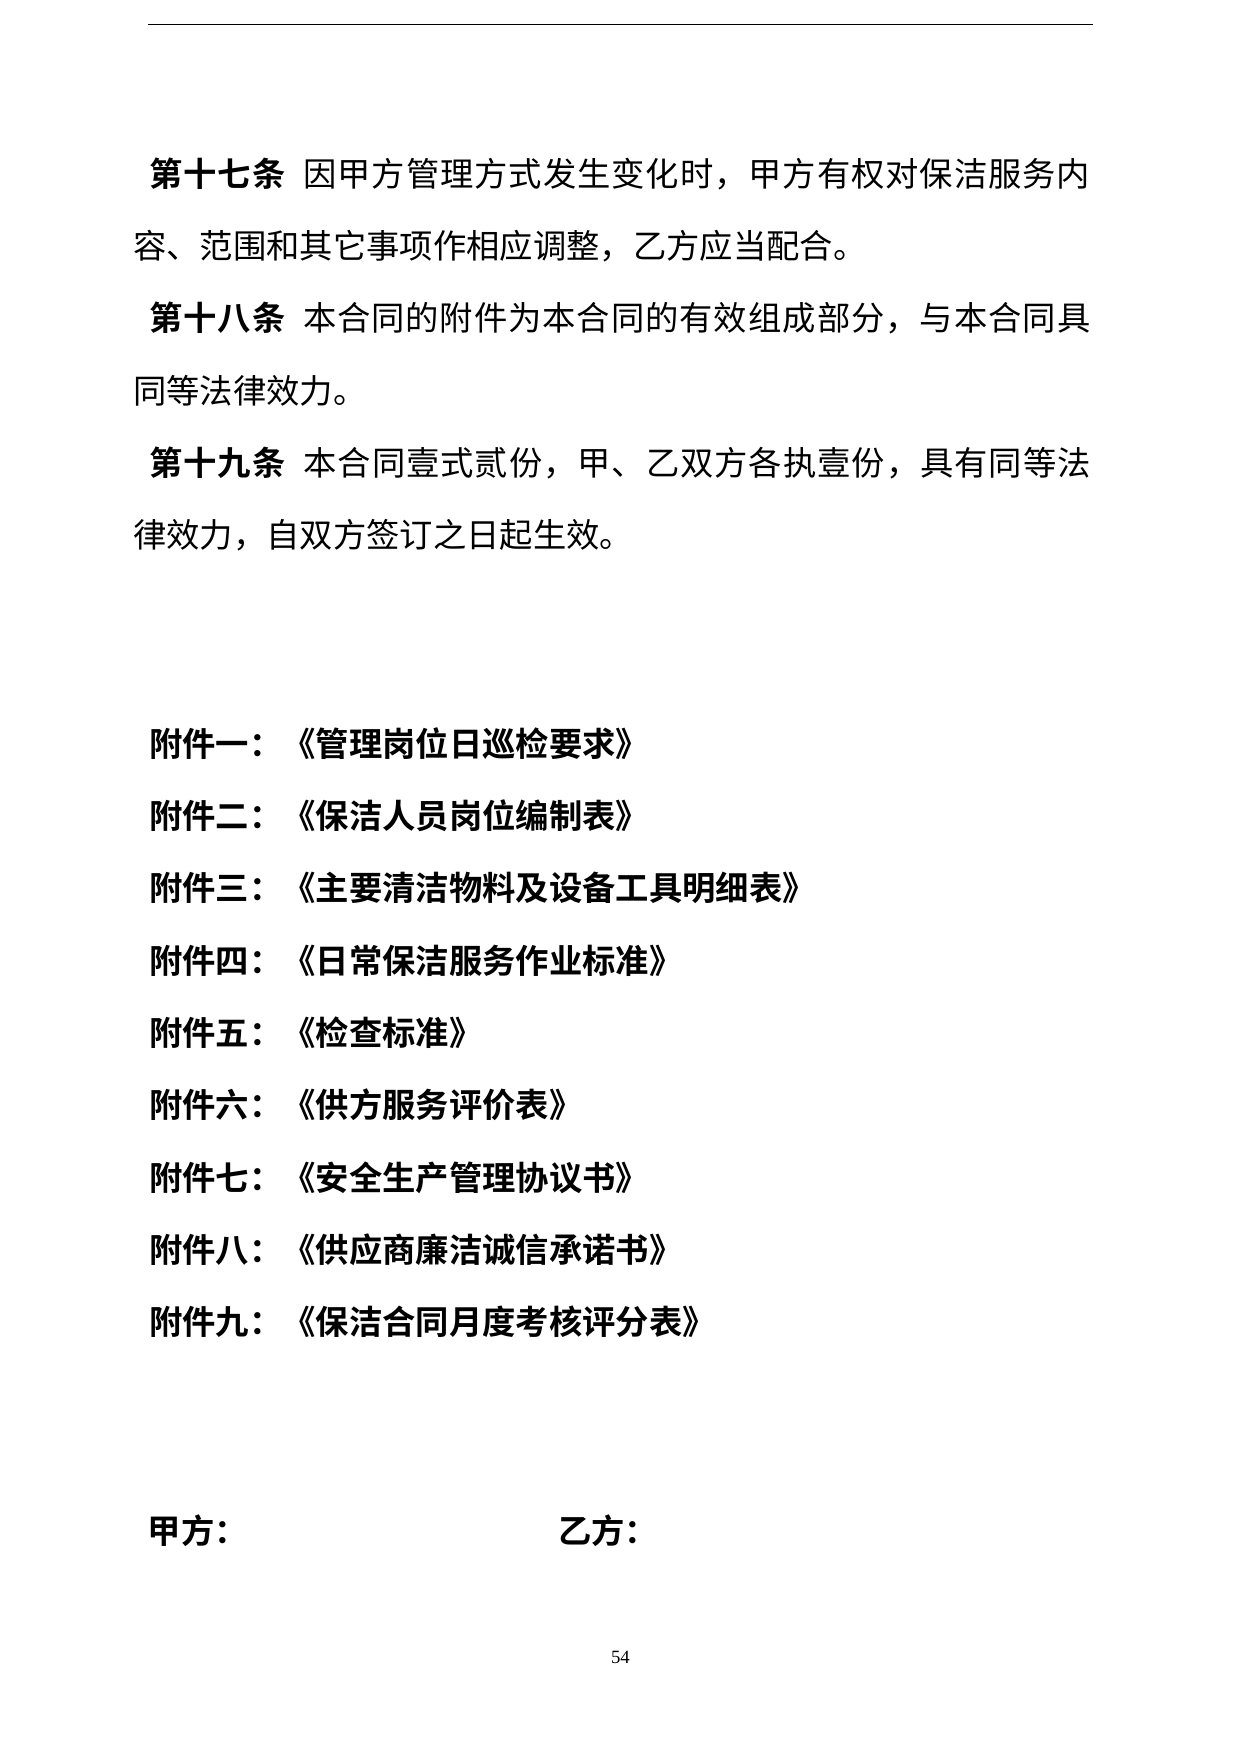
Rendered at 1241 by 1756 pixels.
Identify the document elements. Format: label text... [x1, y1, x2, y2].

text 附件三：《主要清洁物料及设备工具明细表》 [133, 862, 1093, 910]
text 附件一：《管理岗位日巡检要求》 [133, 718, 1093, 766]
text 附件四：《日常保洁服务作业标准》 [133, 934, 1093, 983]
text 附件六：《供方服务评价表》 [133, 1079, 1093, 1127]
text 附件七：《安全生产管理协议书》 [133, 1151, 1093, 1199]
text 第十九条 本合同壹式贰份，甲、乙双方各执壹份，具有同等法律效力，自双方签订之日起生效。 [133, 437, 1093, 557]
text 附件五：《检查标准》 [133, 1007, 1093, 1055]
text 第十八条 本合同的附件为本合同的有效组成部分，与本合同具同等法律效力。 [133, 292, 1093, 413]
text 附件九：《保洁合同月度考核评分表》 [133, 1296, 1093, 1344]
text 附件二：《保洁人员岗位编制表》 [133, 790, 1093, 838]
text 附件八：《供应商廉洁诚信承诺书》 [133, 1224, 1093, 1272]
text 甲方： 乙方： [148, 1504, 1093, 1553]
text 第十七条 因甲方管理方式发生变化时，甲方有权对保洁服务内容、范围和其它事项作相应调整，乙方应当配合。 [133, 148, 1093, 268]
